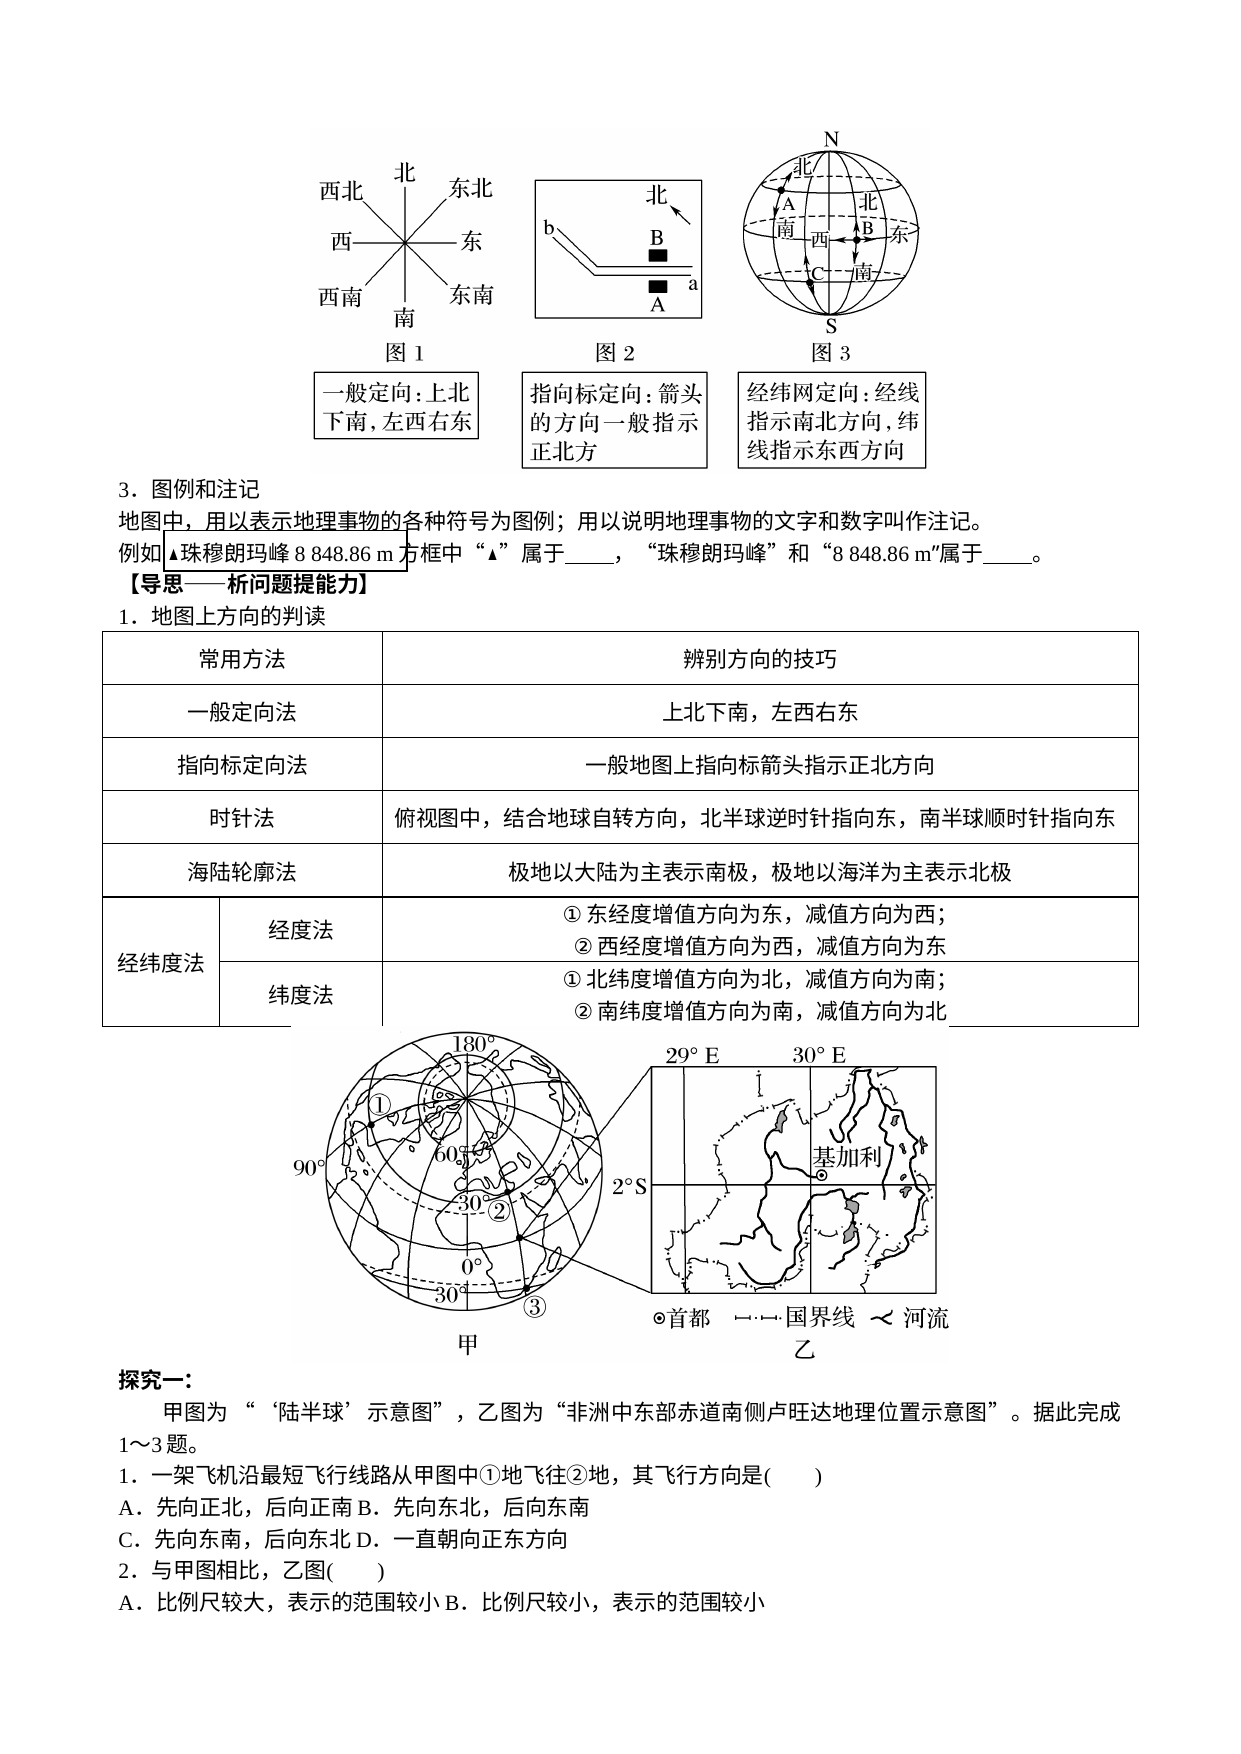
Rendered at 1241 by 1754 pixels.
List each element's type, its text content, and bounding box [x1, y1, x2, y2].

text 1．一架飞机沿最短飞行线路从甲图中①地飞往②地，其飞行方向是( ) [118, 1458, 1122, 1490]
text 【导思——析问题提能力】 [118, 567, 1122, 599]
text 例如 珠穆朗玛峰8 848.86 m方框中“”属于 ，“珠穆朗玛峰”和“8 848.86 m”属于 。 [165, 536, 406, 567]
table_cell 海陆轮廓法 [103, 844, 382, 896]
table_cell 一般定向法 [103, 685, 382, 737]
table_cell ①北纬度增值方向为北，减值方向为南； ②南纬度增值方向为南，减值方向为北 [383, 962, 1138, 1026]
text C．先向东南，后向东北D．一直朝向正东方向 [118, 1522, 1122, 1553]
table_cell ①东经度增值方向为东，减值方向为西； ②西经度增值方向为西，减值方向为东 [383, 898, 1138, 961]
table_cell 时针法 [103, 791, 382, 843]
table_cell 上北下南，左西右东 [383, 685, 1138, 737]
text 2．与甲图相比，乙图( ) [118, 1553, 1122, 1585]
text 地图中，用以表示地理事物的各种符号为图例；用以说明地理事物的文字和数字叫作注记。 [118, 504, 1122, 536]
table_header 辨别方向的技巧 [383, 632, 1138, 684]
picture [166, 547, 181, 561]
table_cell 俯视图中，结合地球自转方向，北半球逆时针指向东，南半球顺时针指向东 [383, 791, 1138, 843]
text 例如 珠穆朗玛峰8 848.86 m方框中“”属于 ，“珠穆朗玛峰”和“8 848.86 m”属于 。 [408, 536, 1122, 567]
table_cell 极地以大陆为主表示南极，极地以海洋为主表示北极 [383, 844, 1138, 896]
table_cell 经度法 [220, 898, 382, 961]
text 3．图例和注记 [118, 472, 1122, 504]
text 甲图为 “‘陆半球’示意图”，乙图为“非洲中东部赤道南侧卢旺达地理位置示意图”。据此完成1～3题。 [118, 1395, 1122, 1458]
text A．先向正北，后向正南B．先向东北，后向东南 [118, 1490, 1122, 1522]
picture [291, 1026, 949, 1363]
table_cell 纬度法 [220, 962, 382, 1026]
text 探究一： [118, 1362, 1122, 1395]
table_header 常用方法 [103, 632, 382, 684]
text A．比例尺较大，表示的范围较小B．比例尺较小，表示的范围较小 [118, 1585, 1122, 1617]
table_cell 指向标定向法 [103, 738, 382, 790]
picture [485, 547, 500, 561]
table_cell 经纬度法 [103, 898, 219, 1026]
text 1．地图上方向的判读 [118, 599, 1122, 631]
picture [310, 129, 930, 473]
table_cell 一般地图上指向标箭头指示正北方向 [383, 738, 1138, 790]
